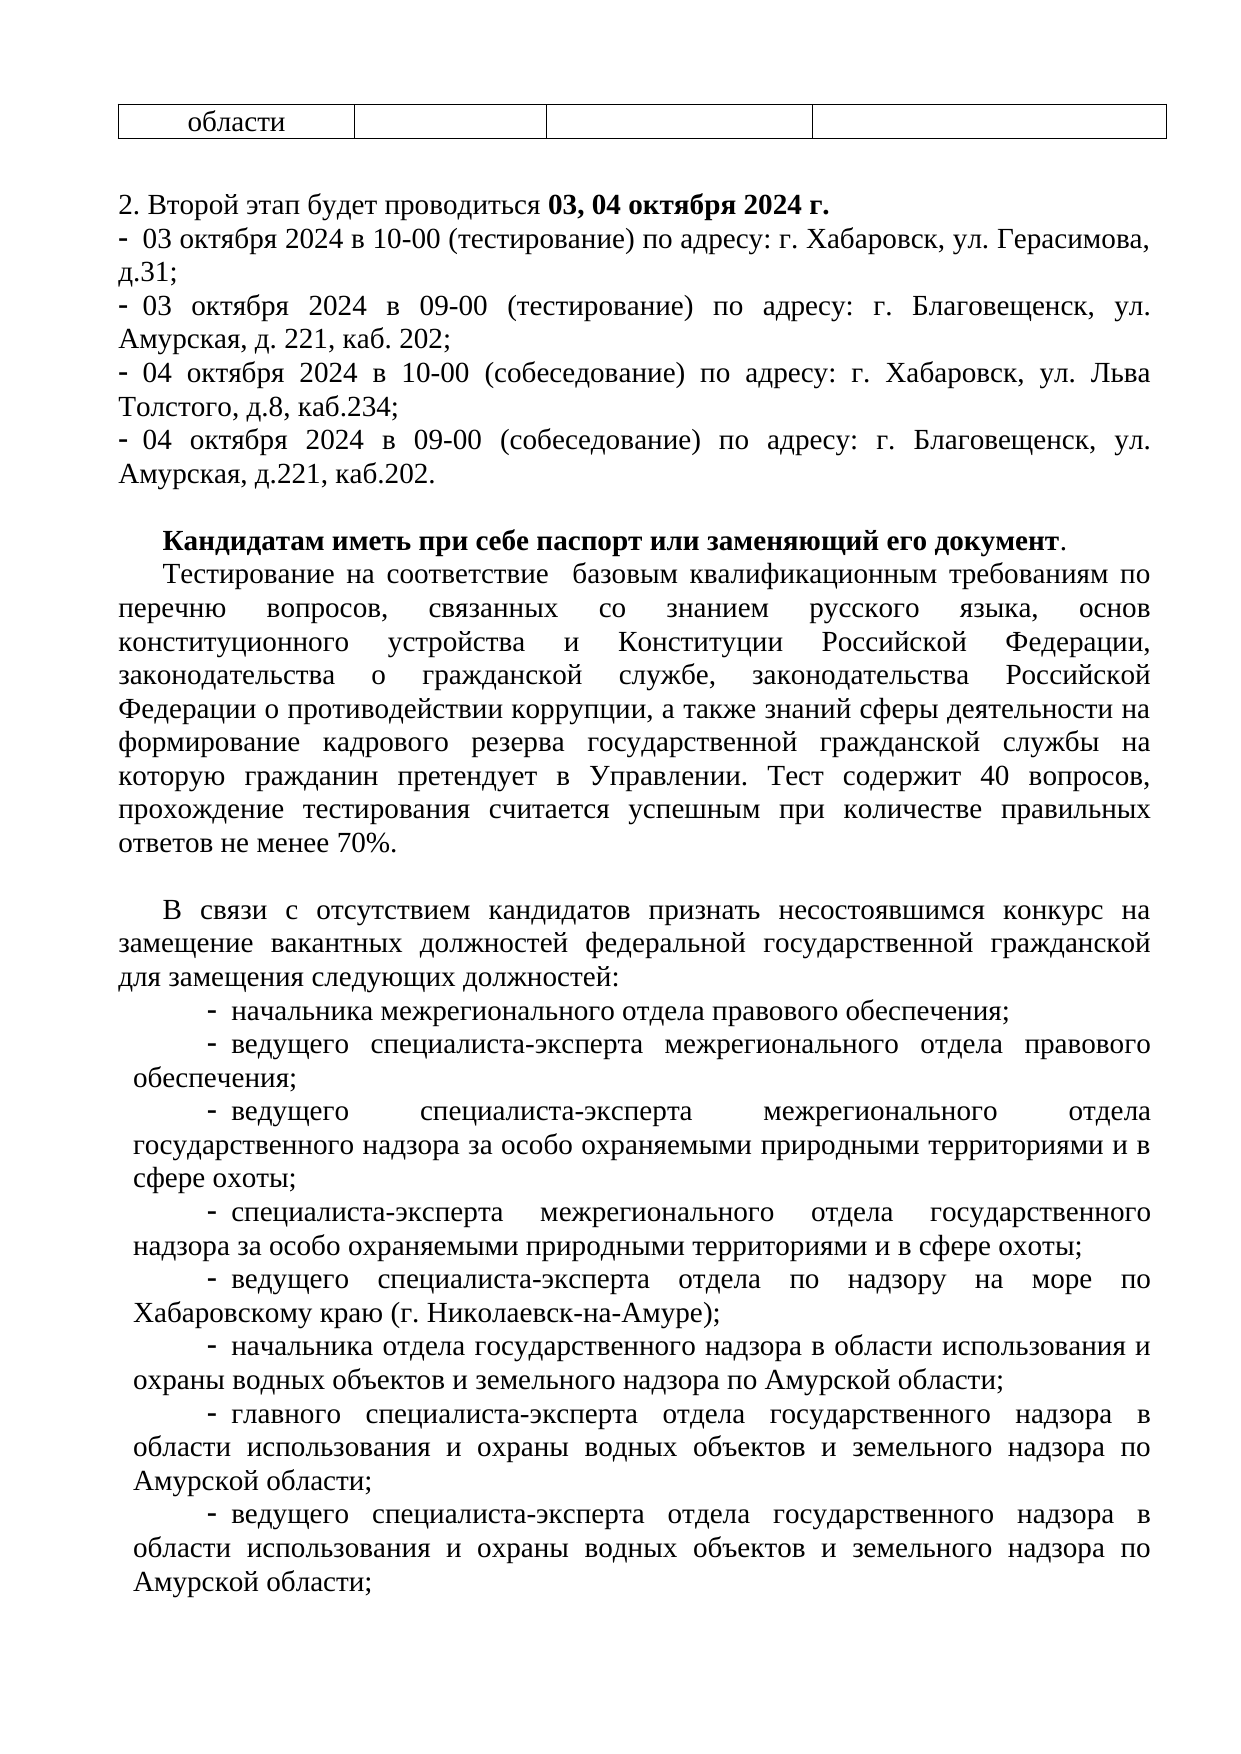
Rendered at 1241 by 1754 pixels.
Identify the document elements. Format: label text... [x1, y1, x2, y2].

text 2. Второй этап будет проводиться 03, 04 октября 2024 г. [103, 187, 1152, 221]
text В связи с отсутствием кандидатов признать несостоявшимся конкурс на замещение вакантных должностей федеральной государственной гражданской для замещения следующих должностей: [118, 892, 1152, 993]
list начальника межрегионального отдела правового обеспечения; [133, 993, 1152, 1026]
list ведущего специалиста-эксперта межрегионального отдела правового обеспечения; [133, 1026, 1152, 1093]
list 04 октября 2024 в 09-00 (собеседование) по адресу: г. Благовещенск, ул. Амурская, д.221, каб.202. [118, 422, 1152, 489]
list ведущего специалиста-эксперта отдела государственного надзора в области использования и охраны водных объектов и земельного надзора по Амурской области; [133, 1496, 1152, 1597]
list главного специалиста-эксперта отдела государственного надзора в области использования и охраны водных объектов и земельного надзора по Амурской области; [133, 1396, 1152, 1496]
list начальника отдела государственного надзора в области использования и охраны водных объектов и земельного надзора по Амурской области; [133, 1328, 1152, 1396]
list 03 октября 2024 в 09-00 (тестирование) по адресу: г. Благовещенск, ул. Амурская, д. 221, каб. 202; [118, 288, 1152, 355]
list 03 октября 2024 в 10-00 (тестирование) по адресу: г. Хабаровск, ул. Герасимова, д.31; [118, 221, 1152, 288]
text Кандидатам иметь при себе паспорт или заменяющий его документ. [162, 523, 1152, 557]
list ведущего специалиста-эксперта отдела по надзору на море по Хабаровскому краю (г. Николаевск-на-Амуре); [133, 1261, 1152, 1328]
list ведущего специалиста-эксперта межрегионального отдела государственного надзора за особо охраняемыми природными территориями и в сфере охоты; [133, 1093, 1152, 1194]
text Тестирование на соответствие базовым квалификационным требованиям по перечню вопросов, связанных со знанием русского языка, основ конституционного устройства и Конституции Российской Федерации, законодательства о гражданской службе, законодательства Российской Федерации о противодействии коррупции, а также знаний сферы деятельности на формирование кадрового резерва государственной гражданской службы на которую гражданин претендует в Управлении. Тест содержит 40 вопросов, прохождение тестирования считается успешным при количестве правильных ответов не менее 70%. [118, 557, 1152, 858]
list 04 октября 2024 в 10-00 (собеседование) по адресу: г. Хабаровск, ул. Льва Толстого, д.8, каб.234; [118, 355, 1152, 422]
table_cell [813, 105, 1166, 138]
list специалиста-эксперта межрегионального отдела государственного надзора за особо охраняемыми природными территориями и в сфере охоты; [133, 1194, 1152, 1261]
